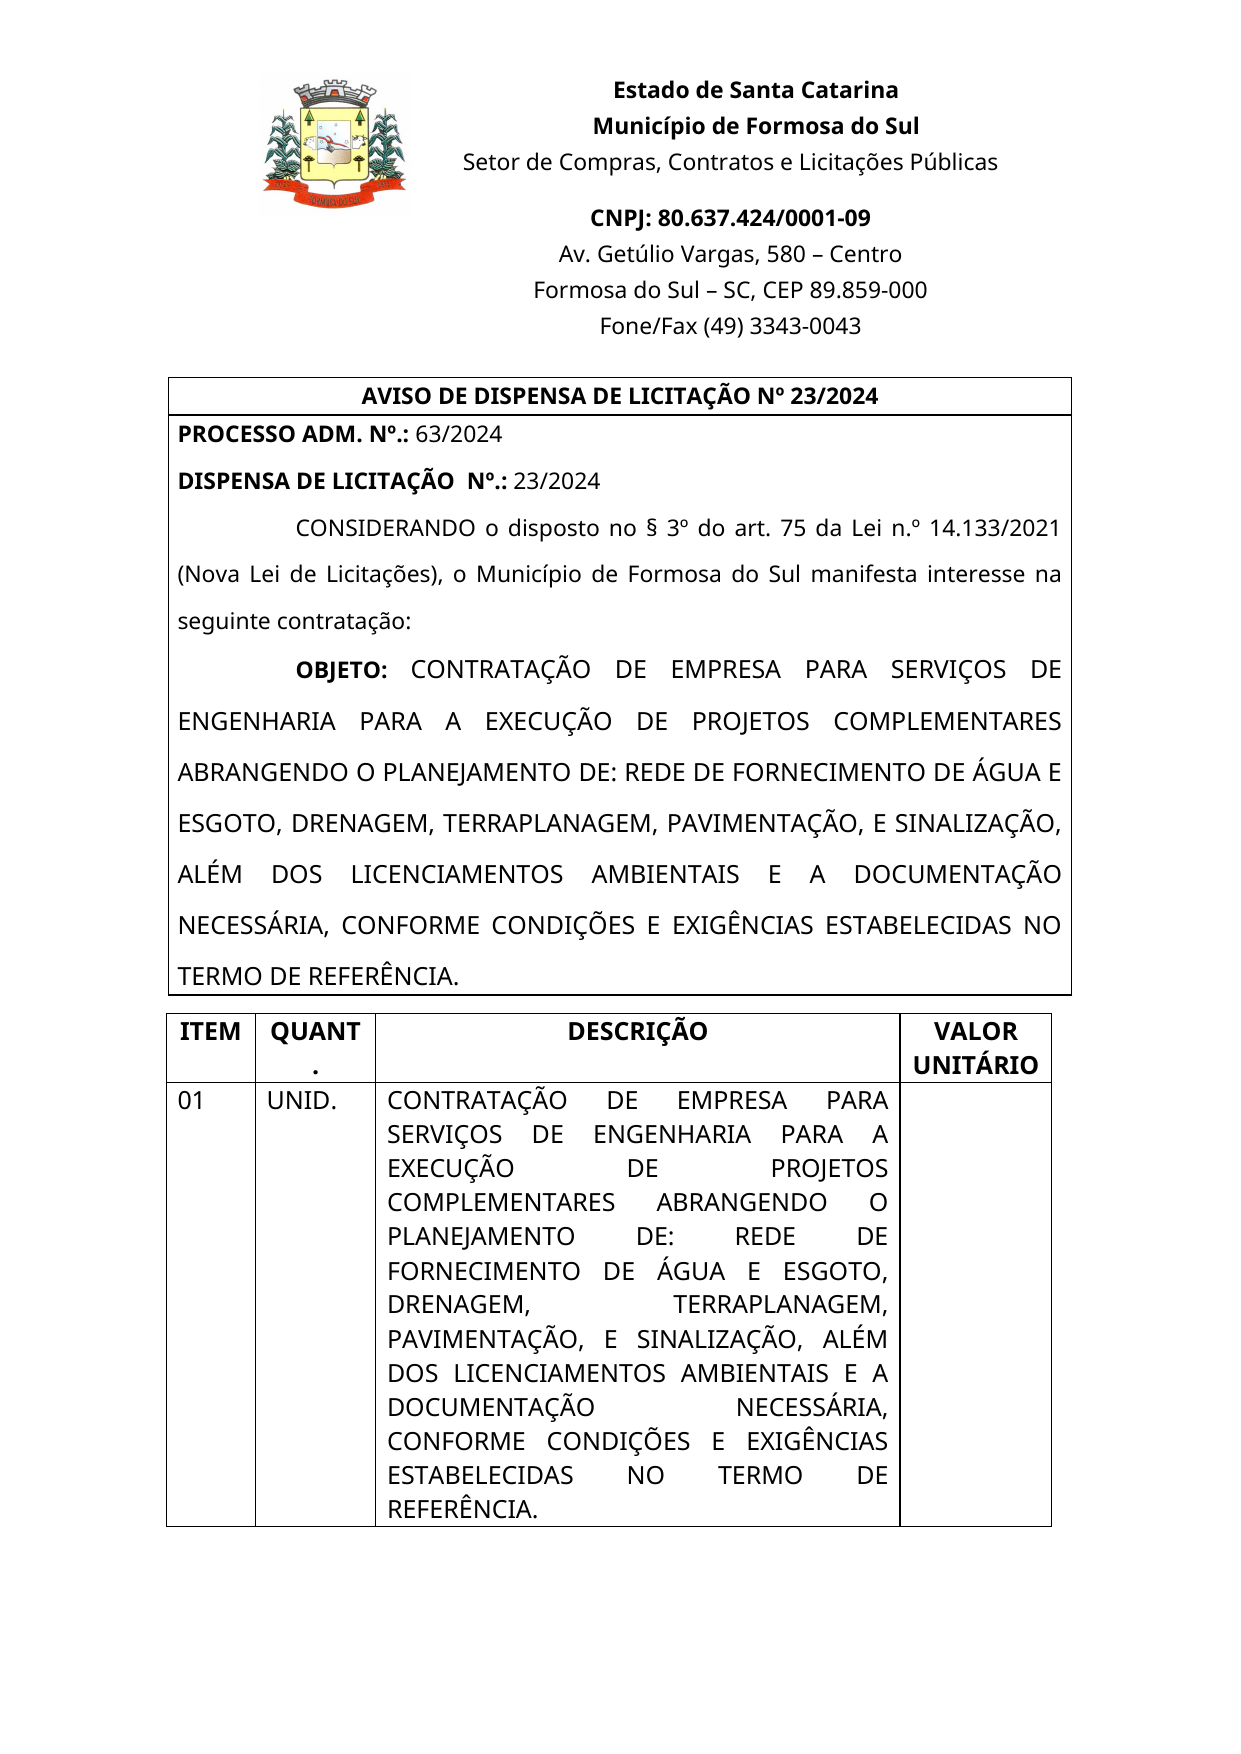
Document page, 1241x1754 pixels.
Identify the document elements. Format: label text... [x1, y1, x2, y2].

picture [258, 73, 412, 216]
table_cell CONTRATAÇÃO DE EMPRESA PARA SERVIÇOS DE ENGENHARIA PARA A EXECUÇÃO DE PROJETOS COMPLEMENTARES ABRANGENDO O PLANEJAMENTO DE: REDE DE FORNECIMENTO DE ÁGUA E ESGOTO, DRENAGEM, TERRAPLANAGEM, PAVIMENTAÇÃO, E SINALIZAÇÃO, ALÉM DOS LICENCIAMENTOS AMBIENTAIS E A DOCUMENTAÇÃO NECESSÁRIA, CONFORME CONDIÇÕES E EXIGÊNCIAS ESTABELECIDAS NO TERMO DE REFERÊNCIA. [376, 1083, 899, 1526]
text OBJETO: CONTRATAÇÃO DE EMPRESA PARA SERVIÇOS DE ENGENHARIA PARA A EXECUÇÃO DE PROJETOS COMPLEMENTARES ABRANGENDO O PLANEJAMENTO DE: REDE DE FORNECIMENTO DE ÁGUA E ESGOTO, DRENAGEM, TERRAPLANAGEM, PAVIMENTAÇÃO, E SINALIZAÇÃO, ALÉM DOS LICENCIAMENTOS AMBIENTAIS E A DOCUMENTAÇÃO NECESSÁRIA, CONFORME CONDIÇÕES E EXIGÊNCIAS ESTABELECIDAS NO TERMO DE REFERÊNCIA. [169, 649, 1071, 994]
text AVISO DE DISPENSA DE LICITAÇÃO Nº 23/2024 [169, 378, 1071, 414]
table_header QUANT. [256, 1014, 375, 1082]
table_header ITEM [167, 1014, 255, 1082]
table_cell UNID. [256, 1083, 375, 1526]
table_cell 01 [167, 1083, 255, 1526]
text PROCESSO ADM. Nº.: 63/2024 [169, 416, 1071, 449]
text CONSIDERANDO o disposto no § 3º do art. 75 da Lei n.º 14.133/2021 (Nova Lei de Licitações), o Município de Formosa do Sul manifesta interesse na seguinte contratação: [169, 508, 1071, 637]
table_header DESCRIÇÃO [376, 1014, 899, 1082]
text DISPENSA DE LICITAÇÃO Nº.: 23/2024 [169, 462, 1071, 496]
table_cell [901, 1083, 1051, 1526]
table_header VALOR UNITÁRIO [901, 1014, 1051, 1082]
